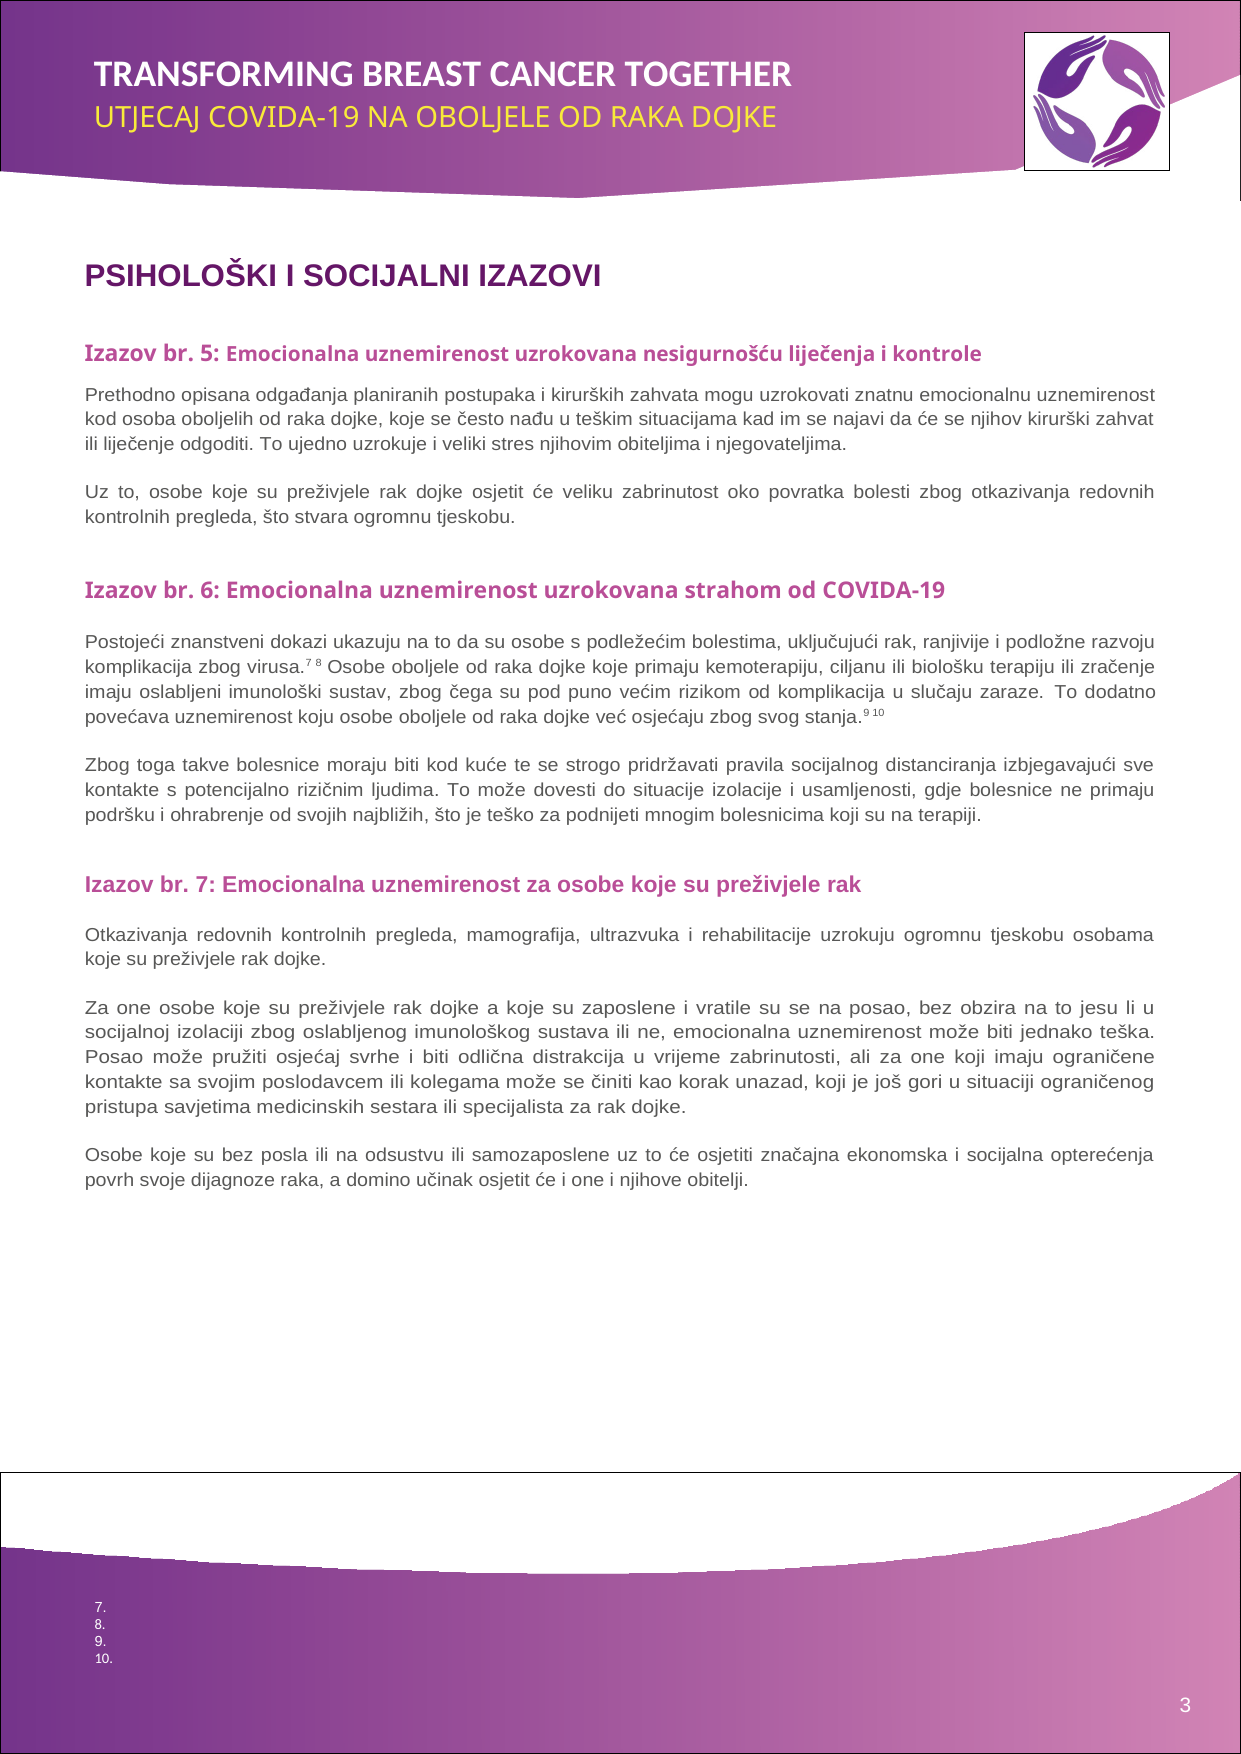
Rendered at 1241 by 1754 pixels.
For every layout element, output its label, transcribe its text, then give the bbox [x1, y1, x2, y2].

picture [1, 1473, 1240, 1753]
subtitle Izazov br. 7: Emocionalna uznemirenost za osobe koje su preživjele rak [84, 871, 1178, 897]
text Uz to, osobe koje su preživjele rak dojke osjetit će veliku zabrinutost oko povratka bolesti zbog otkazivanja redovnih kontrolnih pregleda, što stvara ogromnu tjeskobu. [84, 481, 1156, 528]
picture [1, 1, 1240, 198]
text Zbog toga takve bolesnice moraju biti kod kuće te se strogo pridržavati pravila socijalnog distanciranja izbjegavajući sve kontakte s potencijalno rizičnim ljudima. To može dovesti do situacije izolacije i usamljenosti, gdje bolesnice ne primaju podršku i ohrabrenje od svojih najbližih, što je teško za podnijeti mnogim bolesnicima koji su na terapiji. [84, 754, 1156, 825]
subtitle Izazov br. 6: Emocionalna uznemirenost uzrokovana strahom od COVIDA-19 [84, 573, 1178, 605]
picture [1025, 33, 1169, 170]
text Za one osobe koje su preživjele rak dojke a koje su zaposlene i vratile su se na posao, bez obzira na to jesu li u socijalnoj izolaciji zbog oslabljenog imunološkog sustava ili ne, emocionalna uznemirenost može biti jednako teška. Posao može pružiti osjećaj svrhe i biti odlična distrakcija u vrijeme zabrinutosti, ali za one koji imaju ograničene kontakte sa svojim poslodavcem ili kolegama može se činiti kao korak unazad, koji je još gori u situaciji ograničenog pristupa savjetima medicinskih sestara ili specijalista za rak dojke. [84, 997, 1156, 1117]
text Postojeći znanstveni dokazi ukazuju na to da su osobe s podležećim bolestima, uključujući rak, ranjivije i podložne razvoju komplikacija zbog virusa.7 8 Osobe oboljele od raka dojke koje primaju kemoterapiju, ciljanu ili biološku terapiju ili zračenje imaju oslabljeni imunološki sustav, zbog čega su pod puno većim rizikom od komplikacija u slučaju zaraze. To dodatno povećava uznemirenost koju osobe oboljele od raka dojke već osjećaju zbog svog stanja.9 10 [84, 631, 1156, 727]
text Prethodno opisana odgađanja planiranih postupaka i kirurških zahvata mogu uzrokovati znatnu emocionalnu uznemirenost kod osoba oboljelih od raka dojke, koje se često nađu u teškim situacijama kad im se najavi da će se njihov kirurški zahvat ili liječenje odgoditi. To ujedno uzrokuje i veliki stres njihovim obiteljima i njegovateljima. [84, 383, 1156, 454]
text Otkazivanja redovnih kontrolnih pregleda, mamografija, ultrazvuka i rehabilitacije uzrokuju ogromnu tjeskobu osobama koje su preživjele rak dojke. [84, 923, 1156, 970]
text Osobe koje su bez posla ili na odsustvu ili samozaposlene uz to će osjetiti značajna ekonomska i socijalna opterećenja povrh svoje dijagnoze raka, a domino učinak osjetit će i one i njihove obitelji. [84, 1144, 1156, 1190]
